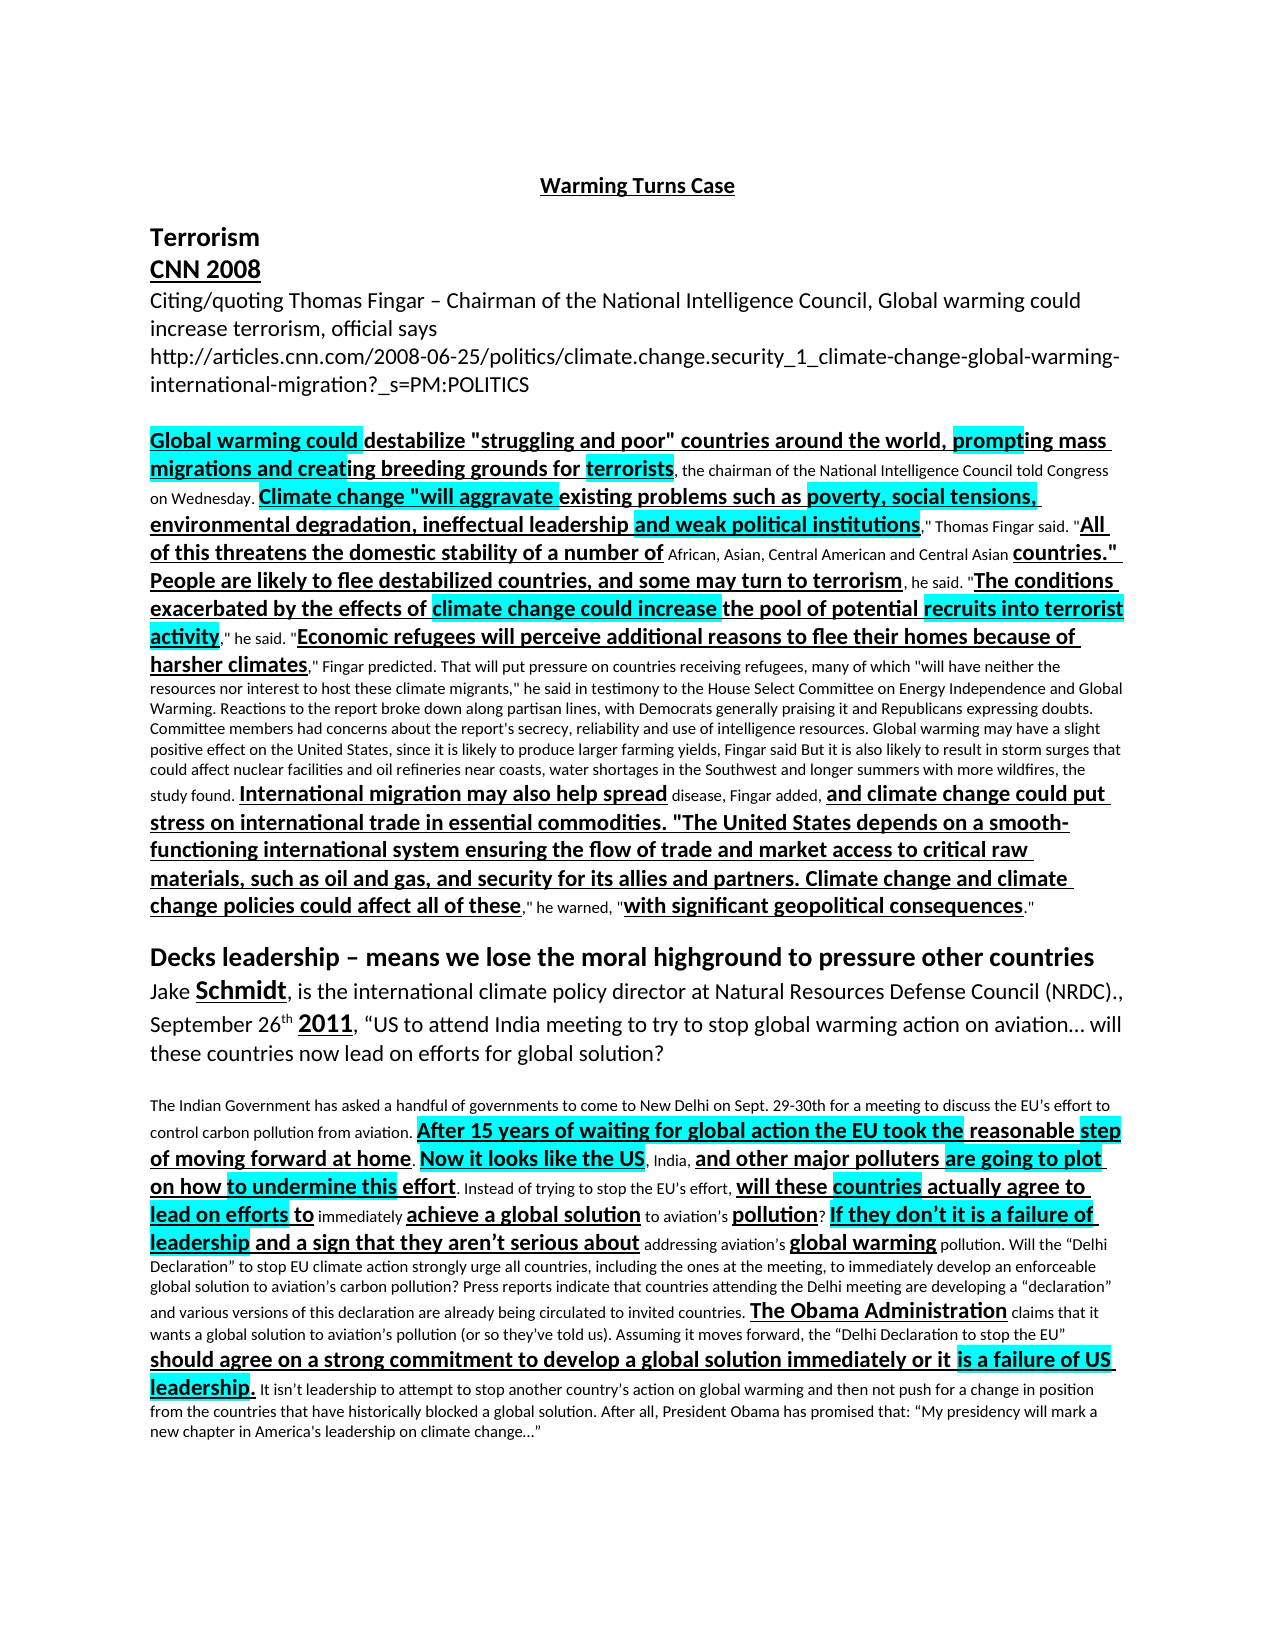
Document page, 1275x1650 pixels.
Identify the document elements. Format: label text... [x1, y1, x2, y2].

subtitle Terrorism [150, 220, 1125, 253]
text CNN 2008 [150, 253, 1125, 286]
subtitle Decks leadership – means we lose the moral highground to pressure other countries [150, 941, 1125, 973]
text Global warming could destabilize "struggling and poor" countries around the world, prompting mass migrations and creating breeding grounds for terrorists, the chairman of the National Intelligence Council told Congress on Wednesday. Climate change "will aggravate existing problems such as poverty, social tensions, environmental degradation, ineffectual leadership and weak political institutions," Thomas Fingar said. "All of this threatens the domestic stability of a number of African, Asian, Central American and Central Asian countries." People are likely to flee destabilized countries, and some may turn to terrorism, he said. "The conditions exacerbated by the effects of climate change could increase the pool of potential recruits into terrorist activity," he said. "Economic refugees will perceive additional reasons to flee their homes because of harsher climates," Fingar predicted. That will put pressure on countries receiving refugees, many of which "will have neither the resources nor interest to host these climate migrants," he said in testimony to the House Select Committee on Energy Independence and Global Warming. Reactions to the report broke down along partisan lines, with Democrats generally praising it and Republicans expressing doubts. Committee members had concerns about the report's secrecy, reliability and use of intelligence resources. Global warming may have a slight positive effect on the United States, since it is likely to produce larger farming yields, Fingar said But it is also likely to result in storm surges that could affect nuclear facilities and oil refineries near coasts, water shortages in the Southwest and longer summers with more wildfires, the study found. International migration may also help spread disease, Fingar added, and climate change could put stress on international trade in essential commodities. "The United States depends on a smooth-functioning international system ensuring the flow of trade and market access to critical raw materials, such as oil and gas, and security for its allies and partners. Climate change and climate change policies could affect all of these," he warned, "with significant geopolitical consequences." [150, 426, 1125, 920]
text The Indian Government has asked a handful of governments to come to New Delhi on Sept. 29-30th for a meeting to discuss the EU’s effort to control carbon pollution from aviation. After 15 years of waiting for global action the EU took the reasonable step of moving forward at home. Now it looks like the US, India, and other major polluters are going to plot on how to undermine this effort. Instead of trying to stop the EU’s effort, will these countries actually agree to lead on efforts to immediately achieve a global solution to aviation’s pollution? If they don’t it is a failure of leadership and a sign that they aren’t serious about addressing aviation’s global warming pollution. Will the “Delhi Declaration” to stop EU climate action strongly urge all countries, including the ones at the meeting, to immediately develop an enforceable global solution to aviation’s carbon pollution? Press reports indicate that countries attending the Delhi meeting are developing a “declaration” and various versions of this declaration are already being circulated to invited countries. The Obama Administration claims that it wants a global solution to aviation’s pollution (or so they’ve told us). Assuming it moves forward, the “Delhi Declaration to stop the EU” should agree on a strong commitment to develop a global solution immediately or it is a failure of US leadership. It isn’t leadership to attempt to stop another country’s action on global warming and then not push for a change in position from the countries that have historically blocked a global solution. After all, President Obama has promised that: “My presidency will mark a new chapter in America's leadership on climate change…” [150, 1096, 1125, 1442]
subtitle Warming Turns Case [150, 171, 1125, 199]
text Jake Schmidt, is the international climate policy director at Natural Resources Defense Council (NRDC)., September 26th 2011, “US to attend India meeting to try to stop global warming action on aviation… will these countries now lead on efforts for global solution? [150, 973, 1125, 1068]
text Citing/quoting Thomas Fingar – Chairman of the National Intelligence Council, Global warming could increase terrorism, official says http://articles.cnn.com/2008-06-25/politics/climate.change.security_1_climate-change-global-warming-international-migration?_s=PM:POLITICS [150, 286, 1125, 398]
